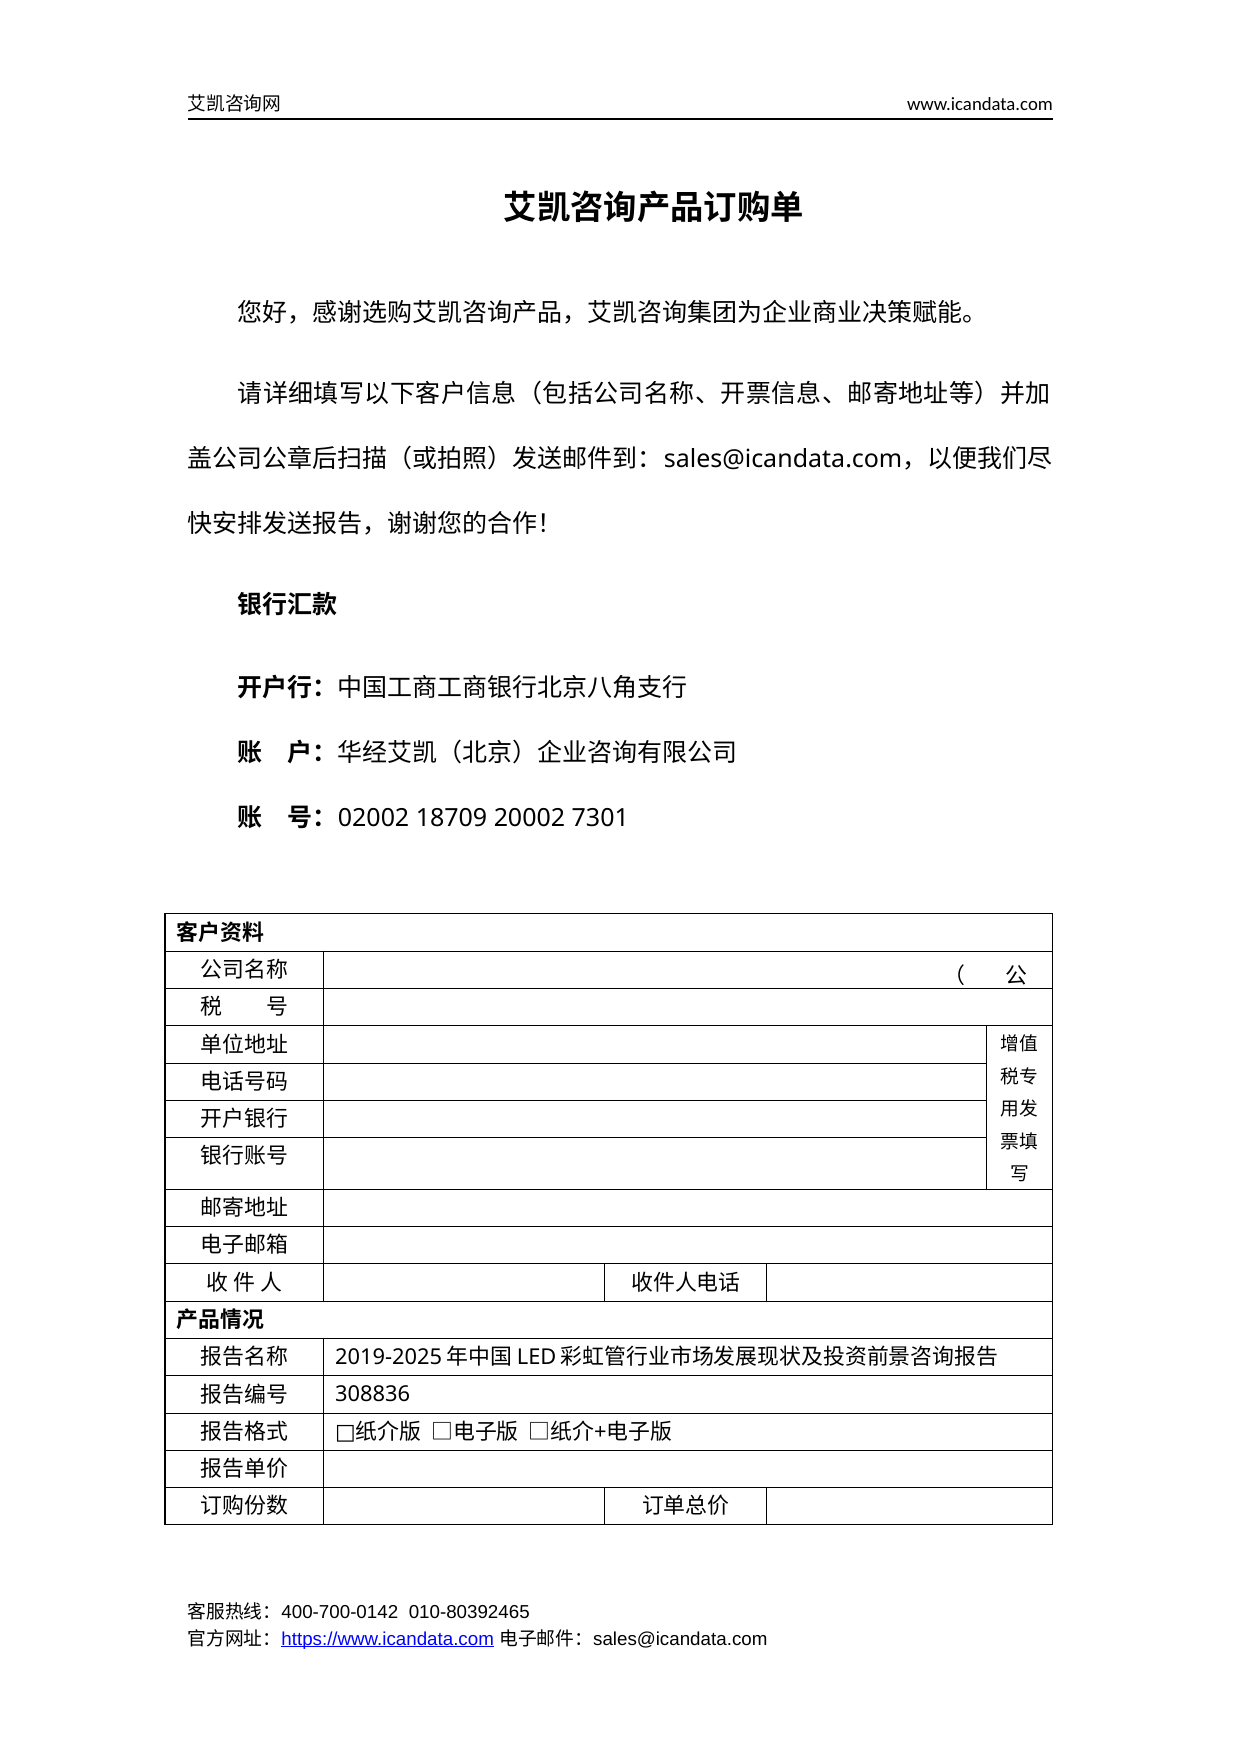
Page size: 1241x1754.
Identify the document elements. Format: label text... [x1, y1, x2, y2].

table_cell [324, 1264, 604, 1301]
table_cell 邮寄地址 [166, 1190, 323, 1226]
table_cell 单位地址 [166, 1026, 323, 1062]
table_cell [767, 1264, 1052, 1301]
table_cell 收件人电话 [605, 1264, 766, 1301]
text 账 号：02002 18709 20002 7301 [187, 783, 1053, 848]
table_cell [324, 952, 1052, 988]
table_cell 电话号码 [166, 1064, 323, 1100]
table_cell [324, 1101, 986, 1137]
text 请详细填写以下客户信息（包括公司名称、开票信息、邮寄地址等）并加盖公司公章后扫描（或拍照）发送邮件到：sales@icandata.com，以便我们尽快安排发送报告，谢谢您的合作！ [187, 359, 1053, 554]
table_cell □纸介版 □电子版 □纸介+电子版 [324, 1414, 1052, 1450]
table_cell [324, 1138, 986, 1189]
table_cell [324, 989, 1052, 1025]
table_cell 税 号 [166, 989, 323, 1025]
table_cell [324, 1064, 986, 1100]
table_cell 开户银行 [166, 1101, 323, 1137]
table_cell [324, 1190, 1052, 1226]
table_cell 报告名称 [166, 1339, 323, 1375]
table_cell [767, 1488, 1052, 1524]
text 艾凯咨询产品订购单 [187, 172, 1053, 237]
table_cell [324, 1451, 1052, 1487]
table_cell [324, 1026, 986, 1062]
table_cell 公司名称 [166, 952, 323, 988]
table_cell 银行账号 [166, 1138, 323, 1189]
table_cell 收 件 人 [166, 1264, 323, 1301]
table_cell 308836 [324, 1376, 1052, 1412]
text 您好，感谢选购艾凯咨询产品，艾凯咨询集团为企业商业决策赋能。 [187, 278, 1053, 343]
table_cell 2019-2025年中国LED彩虹管行业市场发展现状及投资前景咨询报告 [324, 1339, 1052, 1375]
text 银行汇款 [187, 570, 1053, 635]
text 开户行：中国工商工商银行北京八角支行 [187, 653, 1053, 718]
table_cell 订单总价 [605, 1488, 766, 1524]
table_cell 产品情况 [166, 1302, 1052, 1338]
table_cell [324, 1227, 1052, 1263]
table_cell 报告编号 [166, 1376, 323, 1412]
table_cell 增值税专用发票填写 [987, 1026, 1052, 1189]
table_cell [324, 1488, 604, 1524]
table_header 客户资料 [166, 914, 1052, 951]
text 账 户：华经艾凯（北京）企业咨询有限公司 [187, 718, 1053, 783]
table_cell 报告格式 [166, 1414, 323, 1450]
table_cell 电子邮箱 [166, 1227, 323, 1263]
table_cell 订购份数 [166, 1488, 323, 1524]
table_cell 报告单价 [166, 1451, 323, 1487]
